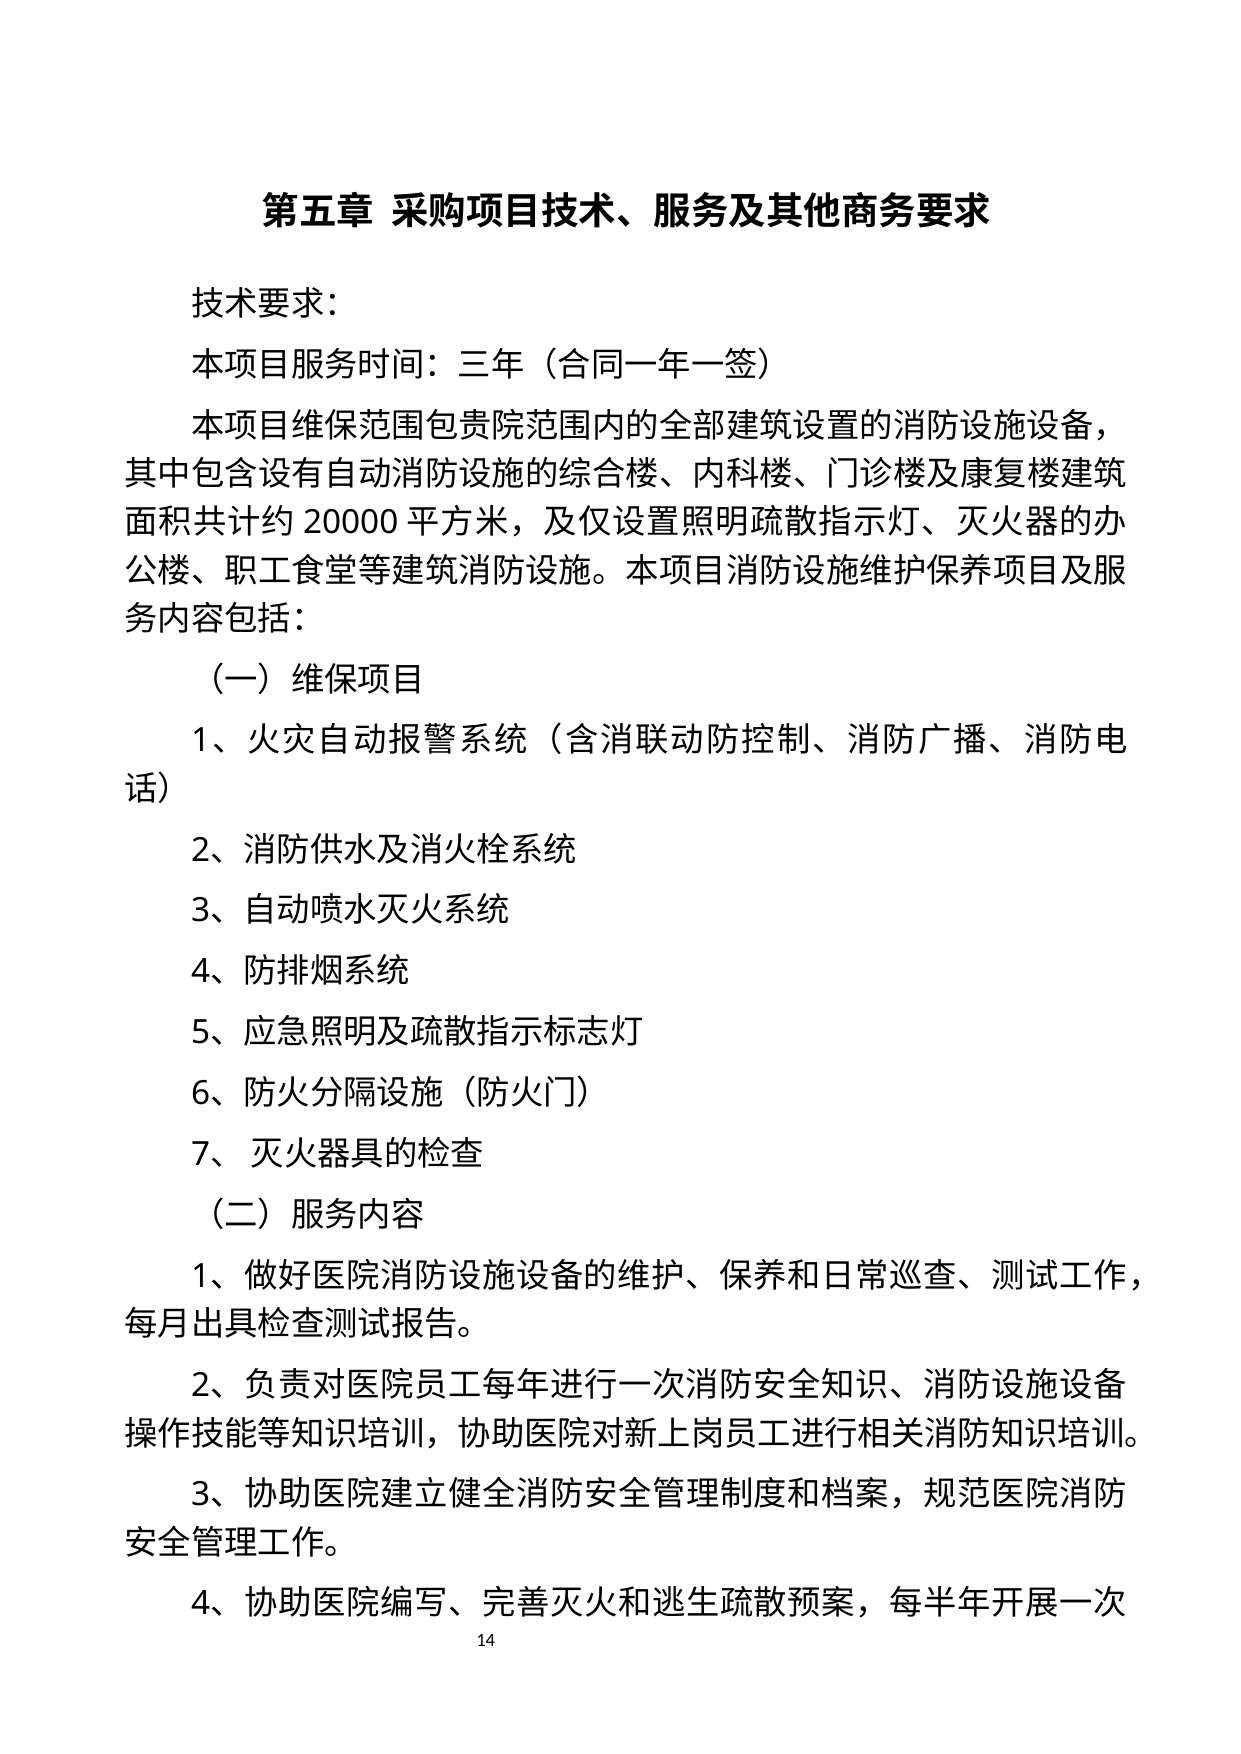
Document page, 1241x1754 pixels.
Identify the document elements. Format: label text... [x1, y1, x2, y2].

list 2、负责对医院员工每年进行一次消防安全知识、消防设施设备操作技能等知识培训，协助医院对新上岗员工进行相关消防知识培训。 [124, 1358, 1128, 1454]
list 3、自动喷水灭火系统 [124, 883, 1128, 932]
list 1、火灾自动报警系统（含消联动防控制、消防广播、消防电话） [124, 713, 1128, 810]
list 4、防排烟系统 [124, 944, 1128, 993]
list （二）服务内容 [124, 1188, 1128, 1236]
text 第五章 采购项目技术、服务及其他商务要求 [124, 181, 1128, 235]
list 本项目服务时间：三年（合同一年一签） [124, 338, 1128, 386]
list 2、消防供水及消火栓系统 [124, 822, 1128, 871]
list 本项目维保范围包贵院范围内的全部建筑设置的消防设施设备，其中包含设有自动消防设施的综合楼、内科楼、门诊楼及康复楼建筑面积共计约20000平方米，及仅设置照明疏散指示灯、灭火器的办公楼、职工食堂等建筑消防设施。本项目消防设施维护保养项目及服务内容包括： [124, 398, 1128, 640]
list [124, 1576, 1128, 1624]
list 7、 灭火器具的检查 [124, 1127, 1128, 1175]
list 1、做好医院消防设施设备的维护、保养和日常巡查、测试工作，每月出具检查测试报告。 [124, 1249, 1128, 1345]
list 3、协助医院建立健全消防安全管理制度和档案，规范医院消防安全管理工作。 [124, 1467, 1128, 1564]
list 6、防火分隔设施（防火门） [124, 1066, 1128, 1114]
list （一）维保项目 [124, 652, 1128, 701]
list 技术要求： [124, 277, 1128, 325]
list 5、应急照明及疏散指示标志灯 [124, 1005, 1128, 1053]
